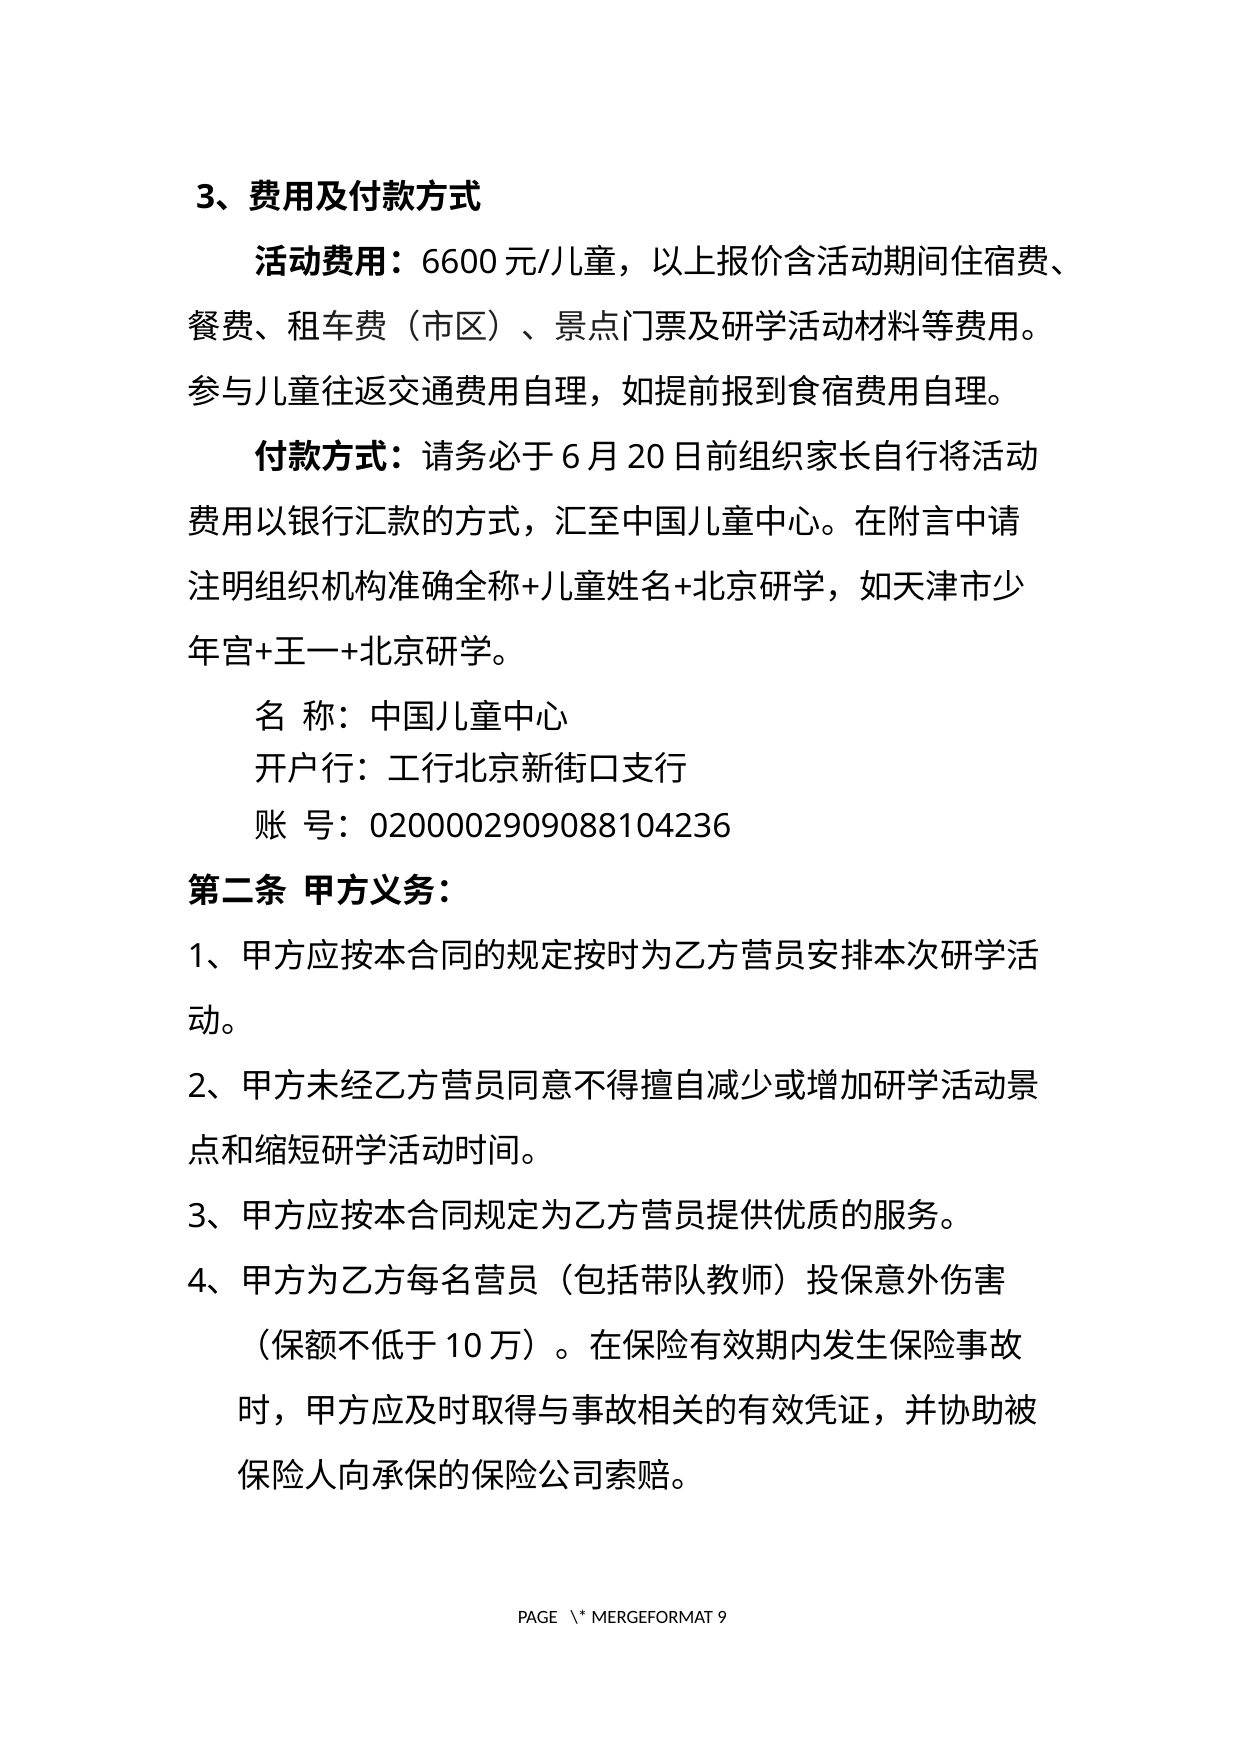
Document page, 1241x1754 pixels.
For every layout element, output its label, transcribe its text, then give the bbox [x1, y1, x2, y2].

text 付款方式：请务必于6月20日前组织家长自行将活动费用以银行汇款的方式，汇至中国儿童中心。在附言中请注明组织机构准确全称+儿童姓名+北京研学，如天津市少年宫+王一+北京研学。 [187, 422, 1053, 682]
text 3、费用及付款方式 [187, 162, 1053, 227]
text 活动费用：6600元/儿童，以上报价含活动期间住宿费、餐费、租车费（市区）、景点门票及研学活动材料等费用。参与儿童往返交通费用自理，如提前报到食宿费用自理。 [187, 227, 1053, 422]
text 3、甲方应按本合同规定为乙方营员提供优质的服务。 [187, 1180, 1053, 1245]
text 2、甲方未经乙方营员同意不得擅自减少或增加研学活动景点和缩短研学活动时间。 [187, 1050, 1053, 1180]
text 账 号：0200002909088104236 [187, 790, 1053, 855]
text 开户行：工行北京新街口支行 [187, 740, 1053, 790]
text 名 称：中国儿童中心 [187, 682, 1053, 740]
text 1、甲方应按本合同的规定按时为乙方营员安排本次研学活动。 [187, 920, 1053, 1050]
text 第二条 甲方义务： [187, 855, 1053, 920]
text 4、甲方为乙方每名营员（包括带队教师）投保意外伤害（保额不低于10万）。在保险有效期内发生保险事故时，甲方应及时取得与事故相关的有效凭证，并协助被保险人向承保的保险公司索赔。 [187, 1245, 1053, 1505]
